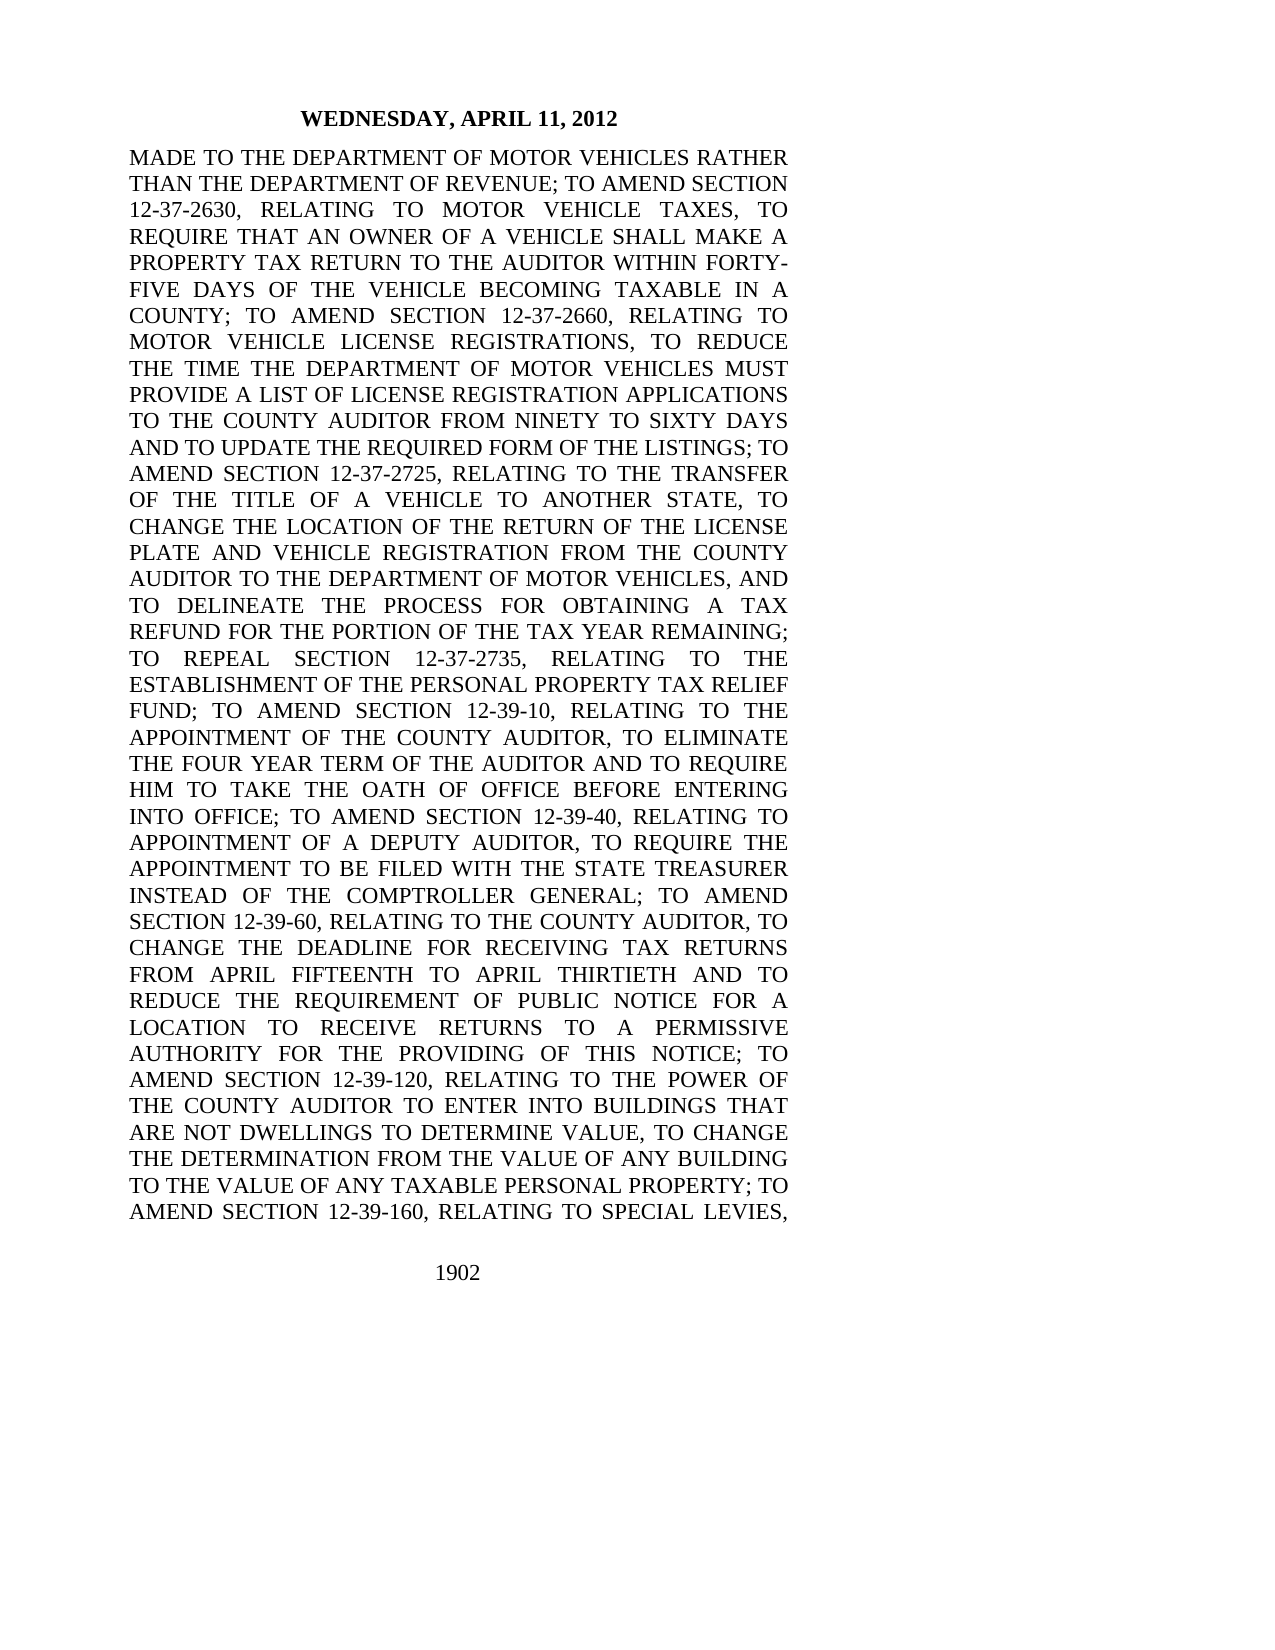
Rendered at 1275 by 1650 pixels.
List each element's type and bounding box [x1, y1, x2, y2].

text [129, 144, 789, 1224]
